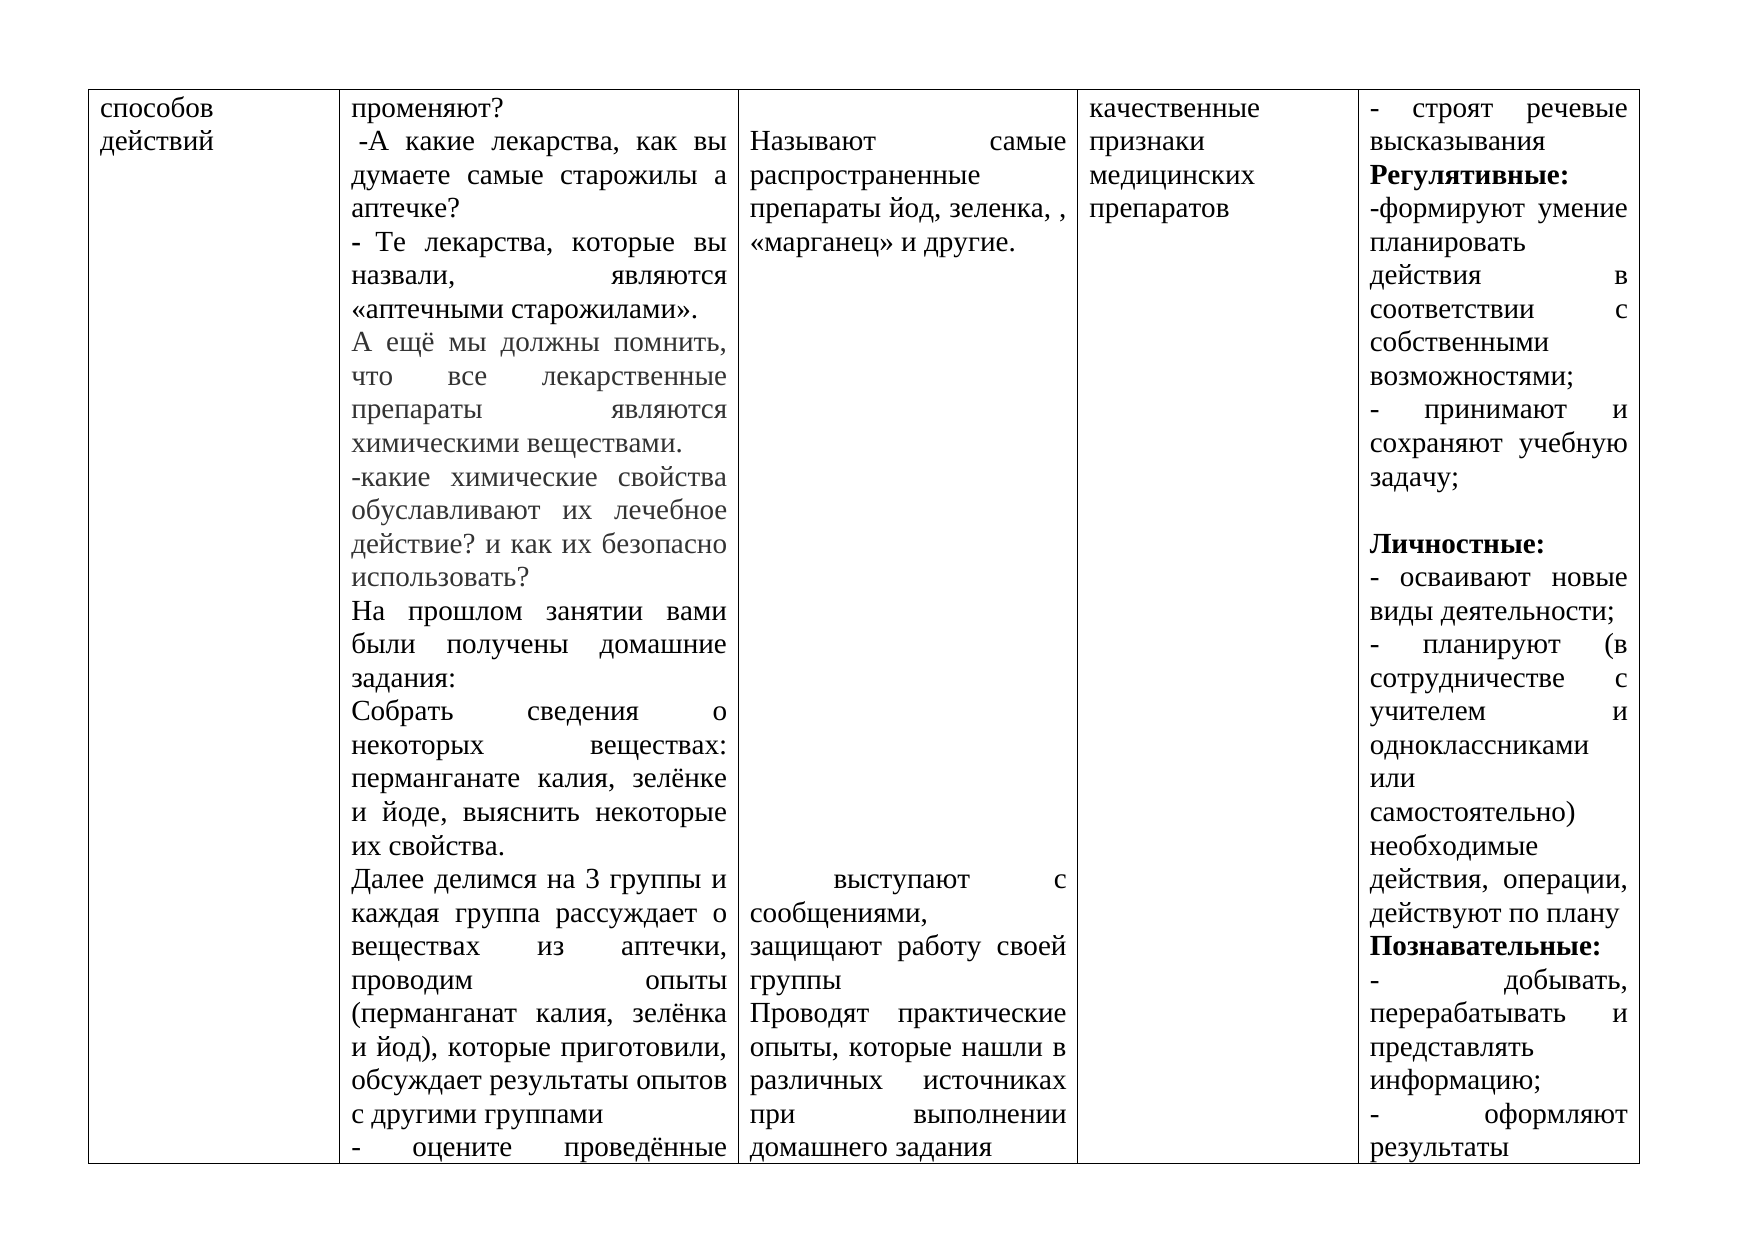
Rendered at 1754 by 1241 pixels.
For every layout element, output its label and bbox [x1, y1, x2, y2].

table_cell [89, 90, 339, 1163]
table_cell [340, 90, 738, 1163]
table_cell [1078, 90, 1358, 1163]
table_cell [739, 90, 1077, 1163]
table_cell [1359, 90, 1639, 1163]
